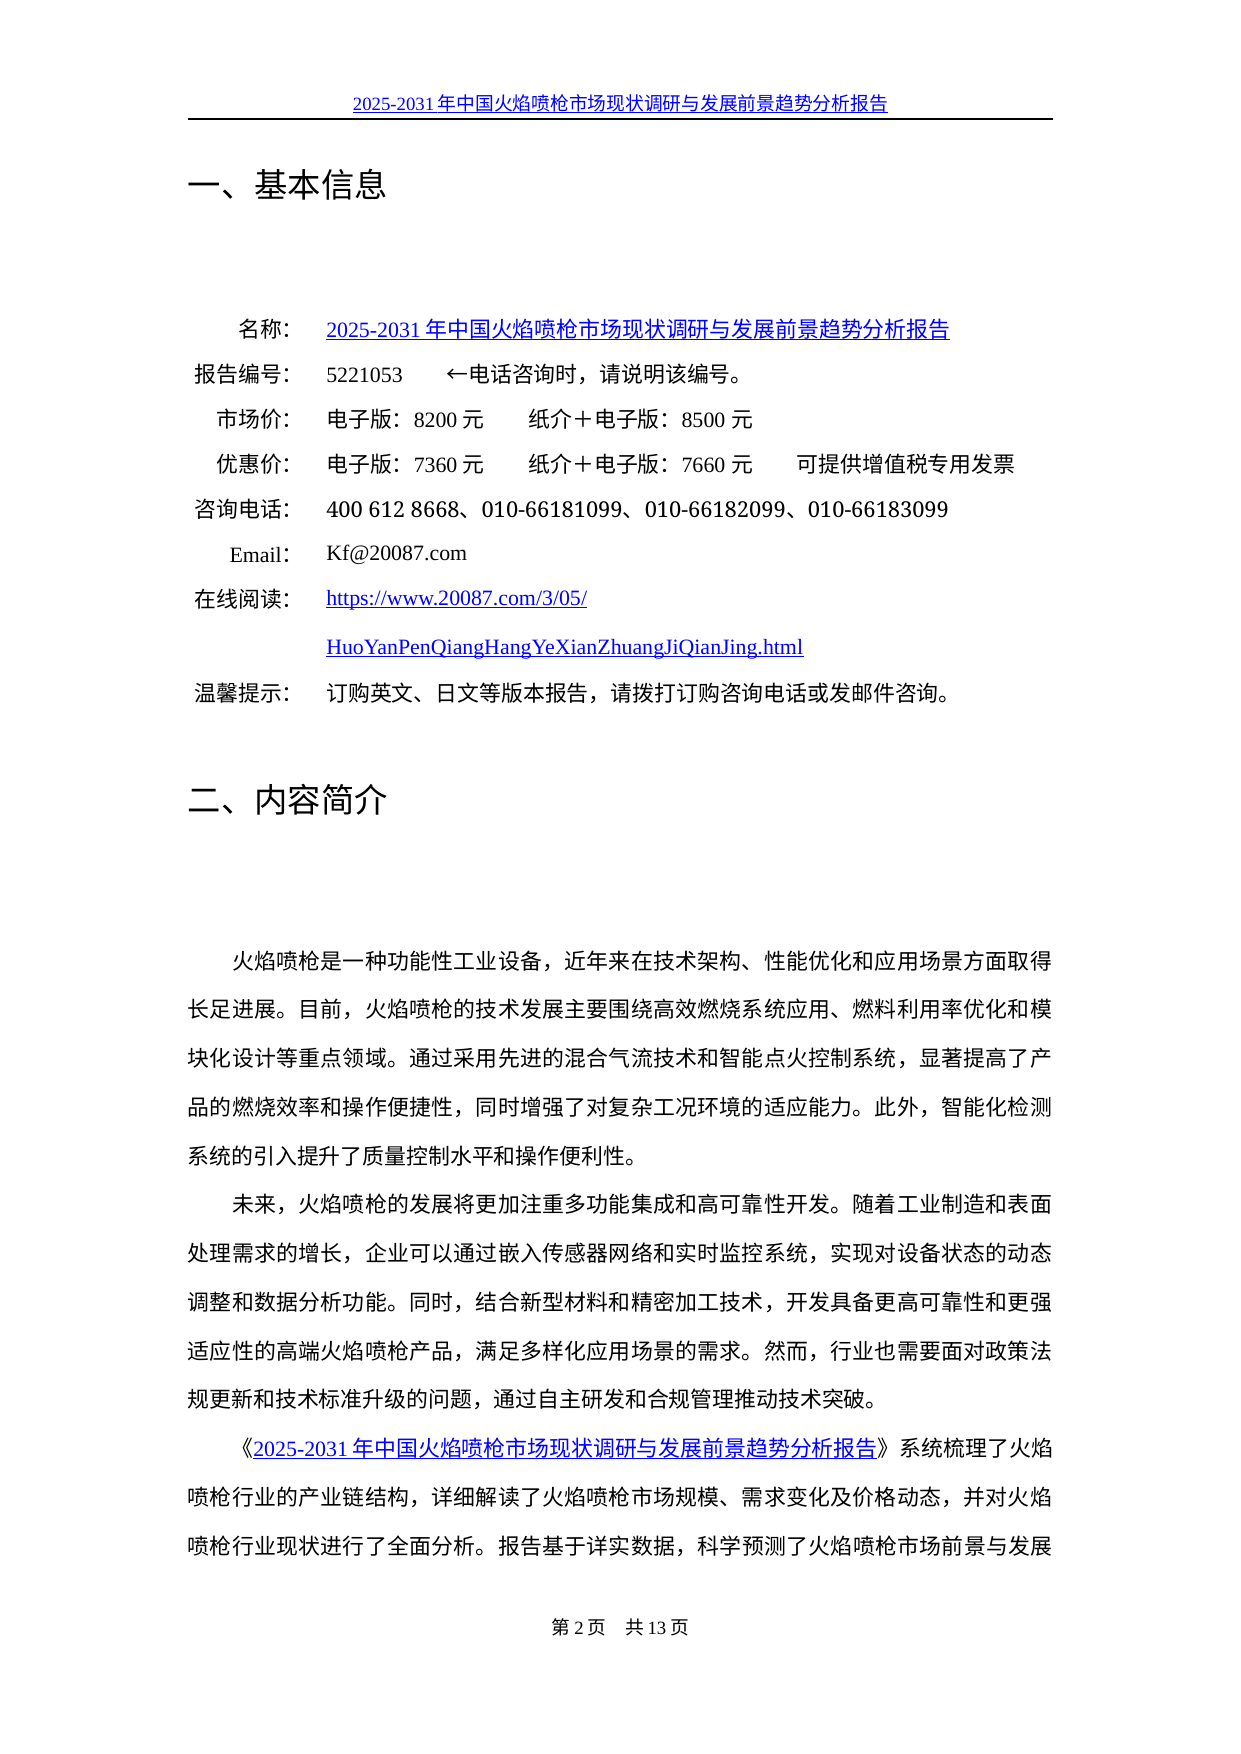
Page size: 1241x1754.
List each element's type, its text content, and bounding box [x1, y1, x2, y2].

table_cell 咨询电话： [167, 492, 315, 537]
table_cell 5221053 ←电话咨询时，请说明该编号。 [315, 357, 1073, 402]
table_cell 订购英文、日文等版本报告，请拨打订购咨询电话或发邮件咨询。 [315, 675, 1073, 720]
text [187, 943, 1053, 1561]
table_header 2025-2031年中国火焰喷枪市场现状调研与发展前景趋势分析报告 [315, 312, 1073, 357]
table_cell 报告编号： [167, 357, 315, 402]
table_cell 优惠价： [167, 447, 315, 492]
table_cell Email： [167, 537, 315, 582]
table_header 名称： [167, 312, 315, 357]
table_cell [315, 582, 1073, 675]
title 一、基本信息 [187, 150, 1053, 215]
table_cell Kf@20087.com [315, 537, 1073, 582]
table_cell 市场价： [167, 402, 315, 447]
title 二、内容简介 [187, 766, 1053, 831]
table_cell 电子版：8200 元 纸介＋电子版：8500 元 [315, 402, 1073, 447]
table_cell 电子版：7360 元 纸介＋电子版：7660 元 可提供增值税专用发票 [315, 447, 1073, 492]
table_cell 温馨提示： [167, 675, 315, 720]
table_cell 400 612 8668、010-66181099、010-66182099、010-66183099 [315, 492, 1073, 537]
table_cell 在线阅读： [167, 582, 315, 675]
